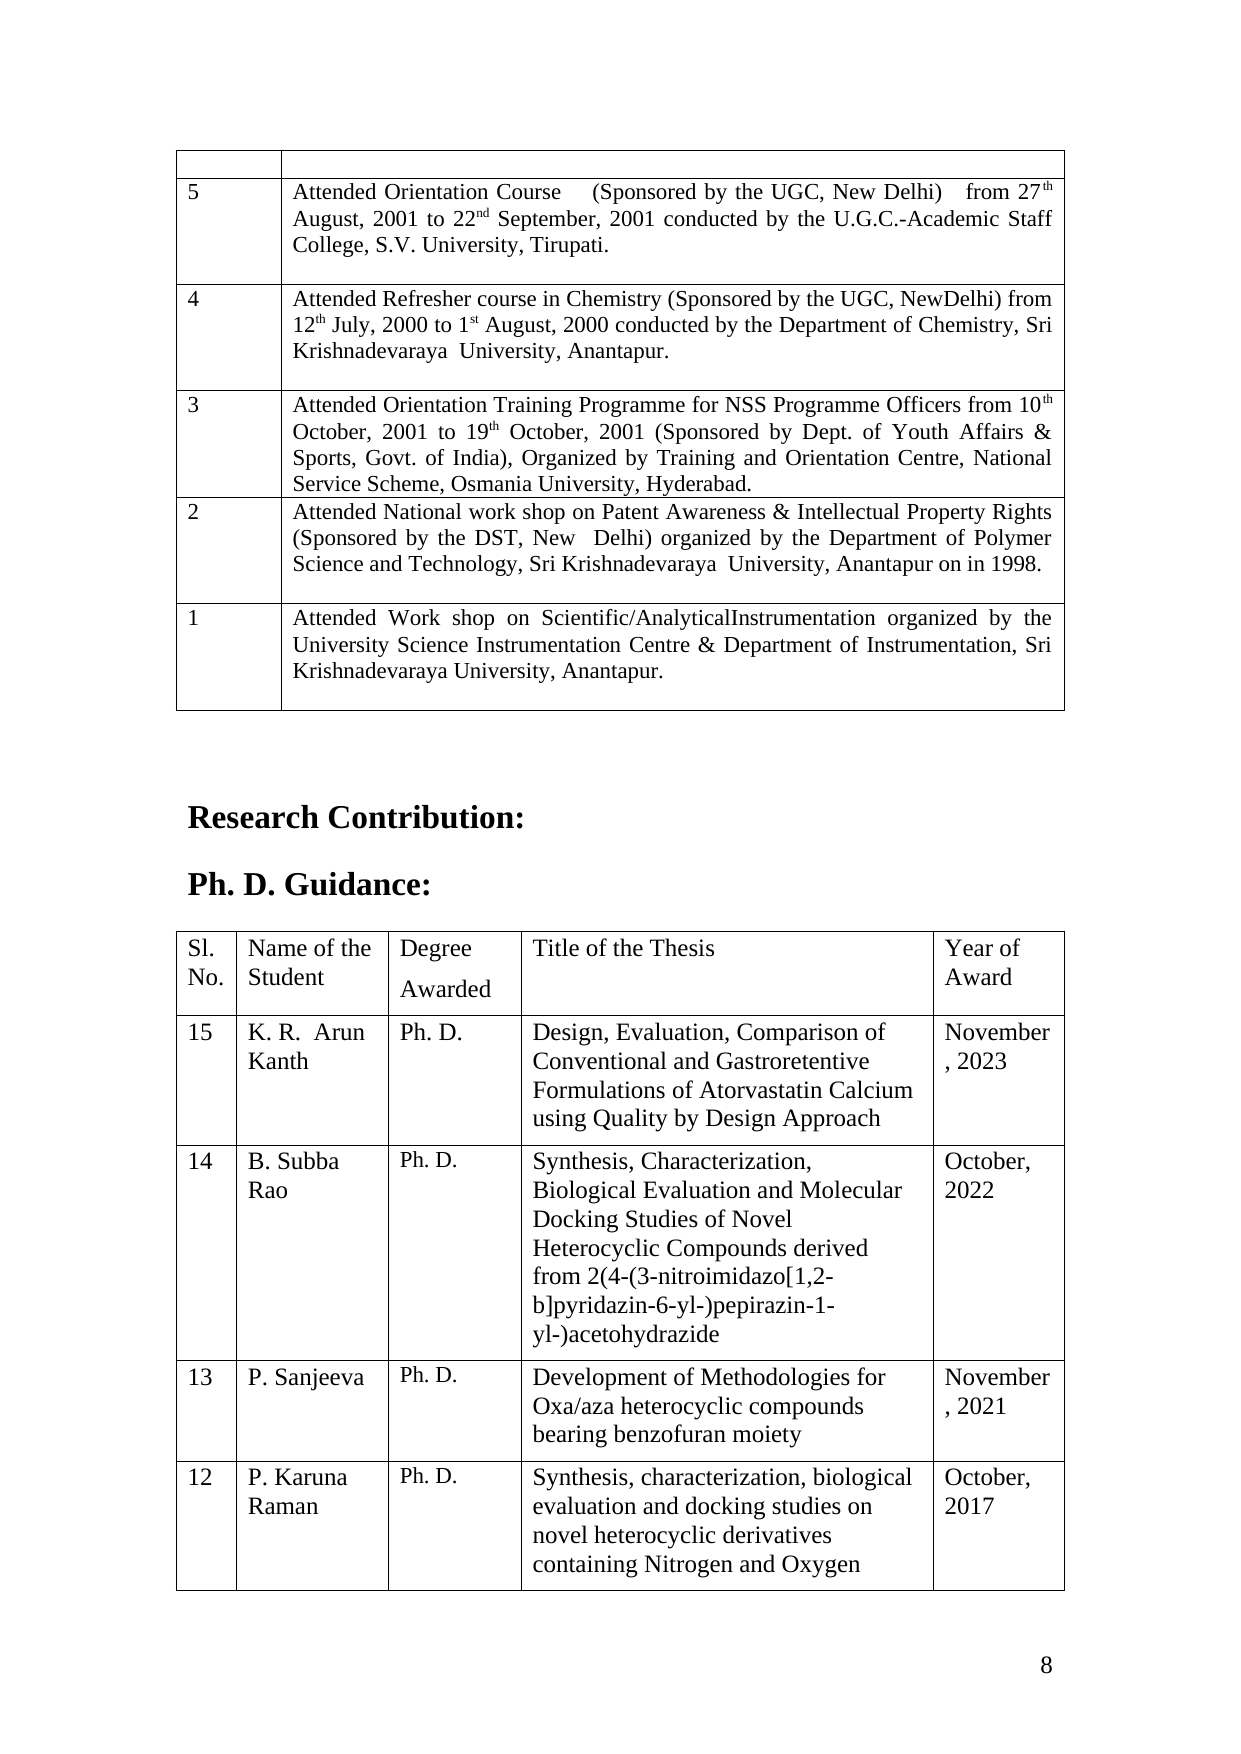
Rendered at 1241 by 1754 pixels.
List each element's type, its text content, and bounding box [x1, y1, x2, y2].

table_cell Synthesis, Characterization, Biological Evaluation and Molecular Docking Studies of Novel Heterocyclic Compounds derived from 2(4-(3-nitroimidazo[1,2-b]pyridazin-6-yl-)pepirazin-1-yl-)acetohydrazide [522, 1146, 933, 1360]
table_cell 12 [177, 1462, 236, 1590]
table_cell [282, 151, 1064, 177]
table_cell 6 [177, 151, 281, 177]
table_cell 14 [177, 1146, 236, 1360]
table_cell October, 2022 [934, 1146, 1064, 1360]
table_cell Synthesis, characterization, biological evaluation and docking studies on novel heterocyclic derivatives containing Nitrogen and Oxygen [522, 1462, 933, 1590]
table_cell Development of Methodologies for Oxa/aza heterocyclic compounds bearing benzofuran moiety [522, 1361, 933, 1461]
text Ph. D. Guidance: [187, 864, 1053, 902]
table_cell 2 [177, 498, 281, 603]
table_cell Attended Orientation Course (Sponsored by the UGC, New Delhi) from 27th August, 2001 to 22nd September, 2001 conducted by the U.G.C.-Academic Staff College, S.V. University, Tirupati. [282, 179, 1064, 284]
table_cell 5 [177, 179, 281, 284]
table_cell October, 2017 [934, 1462, 1064, 1590]
table_cell K. R. Arun Kanth [237, 1016, 388, 1145]
table_cell 1 [177, 604, 281, 710]
table_header Year of Award [934, 932, 1064, 1015]
table_cell Ph. D. [389, 1016, 521, 1145]
text Research Contribution: [187, 797, 1053, 835]
table_cell 3 [177, 391, 281, 497]
table_cell 15 [177, 1016, 236, 1145]
table_cell P. Karuna Raman [237, 1462, 388, 1590]
table_cell Design, Evaluation, Comparison of Conventional and Gastroretentive Formulations of Atorvastatin Calcium using Quality by Design Approach [522, 1016, 933, 1145]
table_cell Ph. D. [389, 1361, 521, 1461]
table_cell November, 2023 [934, 1016, 1064, 1145]
table_cell November, 2021 [934, 1361, 1064, 1461]
table_cell Attended Work shop on Scientific/AnalyticalInstrumentation organized by the University Science Instrumentation Centre & Department of Instrumentation, Sri Krishnadevaraya University, Anantapur. [282, 604, 1064, 710]
table_cell 4 [177, 285, 281, 390]
table_cell Attended Refresher course in Chemistry (Sponsored by the UGC, NewDelhi) from to conducted by the Department of Chemistry, Sri Krishnadevaraya University, Anantapur. [282, 285, 1064, 390]
table_header Name of the Student [237, 932, 388, 1015]
table_cell Attended National work shop on Patent Awareness & Intellectual Property Rights (Sponsored by the DST, New Delhi) organized by the Department of Polymer Science and Technology, Sri Krishnadevaraya University, Anantapur on in 1998. [282, 498, 1064, 603]
table_header Degree Awarded [389, 932, 521, 1015]
table_header Sl. No. [177, 932, 236, 1015]
table_cell 13 [177, 1361, 236, 1461]
table_cell Attended Orientation Training Programme for NSS Programme Officers from 10th October, 2001 to 19th October, 2001 (Sponsored by Dept. of Youth Affairs & Sports, Govt. of India), Organized by Training and Orientation Centre, National Service Scheme, Osmania University, Hyderabad. [282, 391, 1064, 497]
table_header Title of the Thesis [522, 932, 933, 1015]
table_cell Ph. D. [389, 1146, 521, 1360]
table_cell Ph. D. [389, 1462, 521, 1590]
table_cell P. Sanjeeva [237, 1361, 388, 1461]
table_cell B. Subba Rao [237, 1146, 388, 1360]
